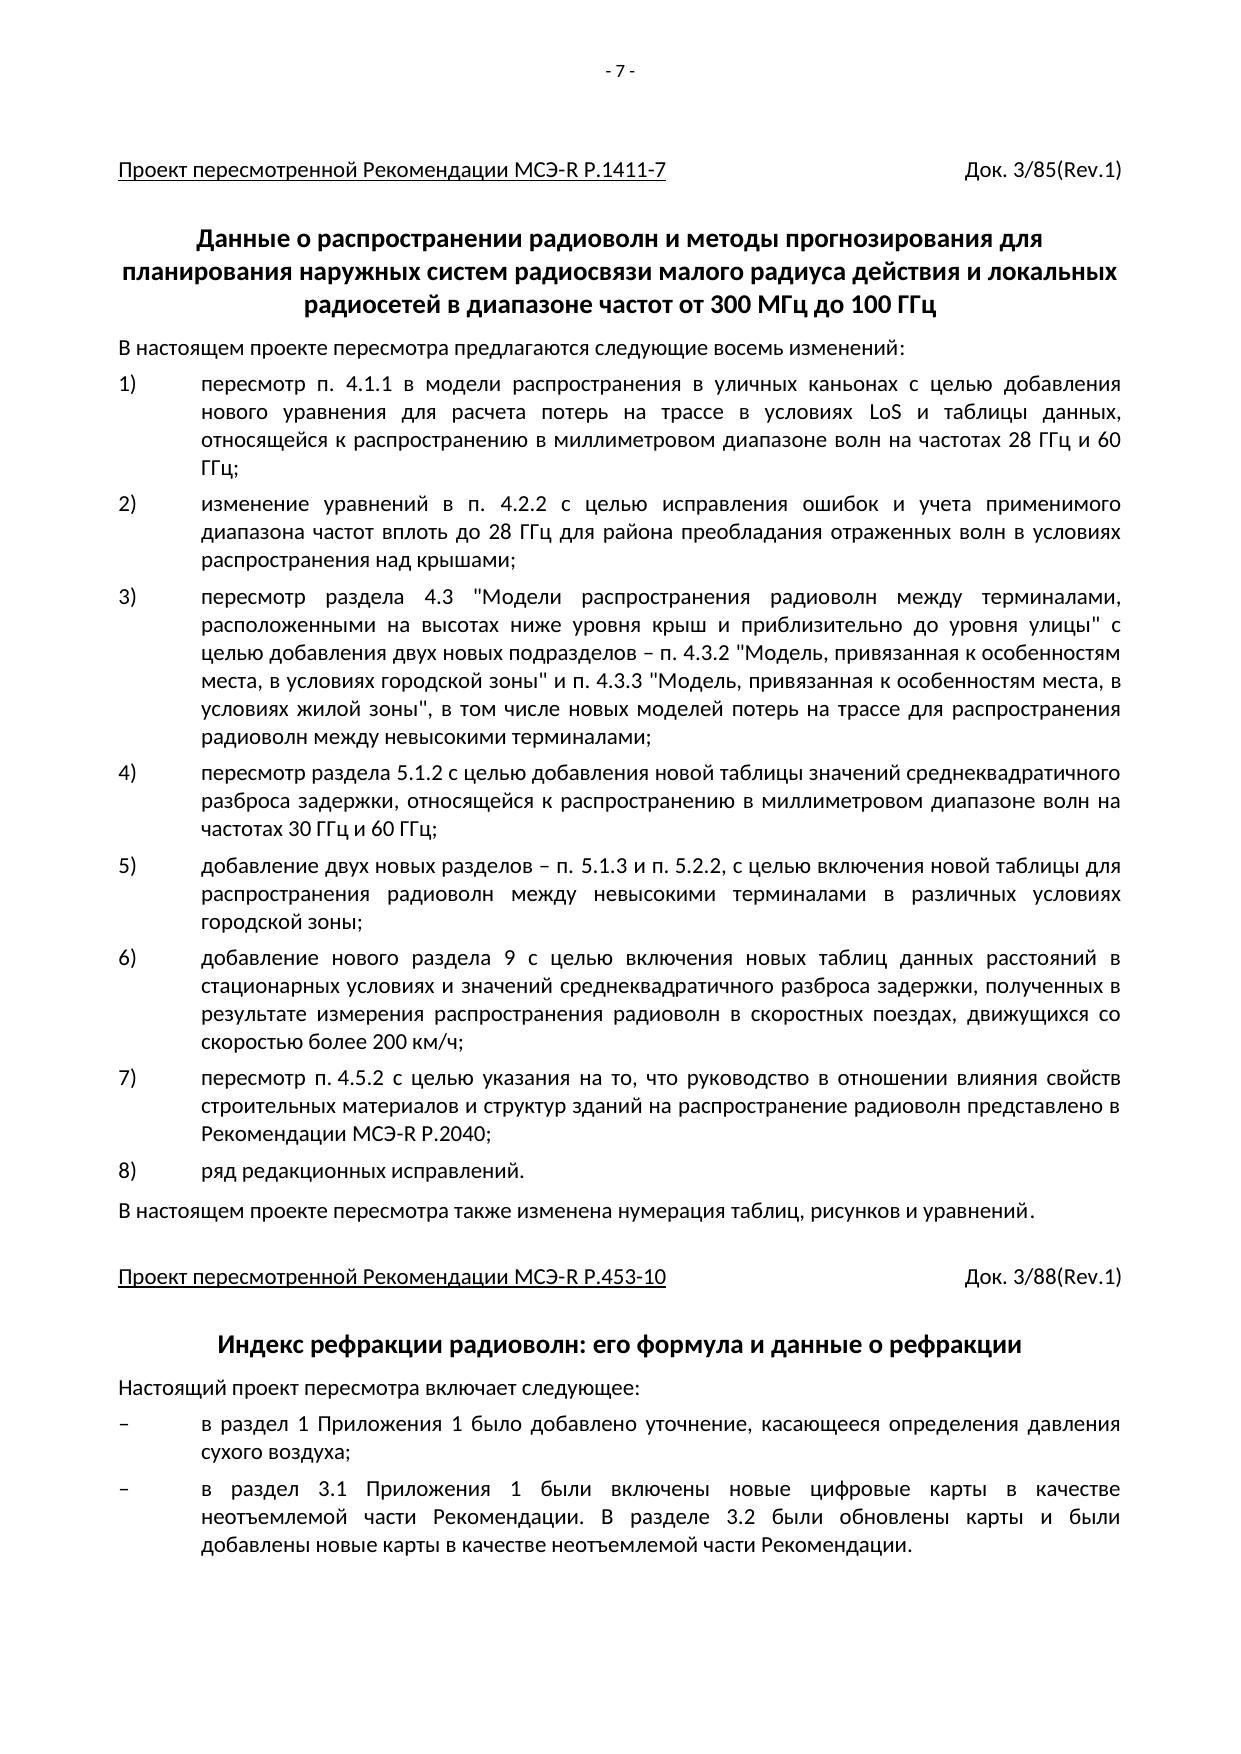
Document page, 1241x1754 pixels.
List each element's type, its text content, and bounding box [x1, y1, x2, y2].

text 3) пересмотр раздела 4.3 "Модели распространения радиоволн между терминалами, расположенными на высотах ниже уровня крыш и приблизительно до уровня улицы" с целью добавления двух новых подразделов – п. 4.3.2 "Модель, привязанная к особенностям места, в условиях городской зоны" и п. 4.3.3 "Модель, привязанная к особенностям места, в условиях жилой зоны", в том числе новых моделей потерь на трассе для распространения радиоволн между невысокими терминалами; [118, 582, 1122, 750]
text 1) пересмотр п. 4.1.1 в модели распространения в уличных каньонах с целью добавления нового уравнения для расчета потерь на трассе в условиях LoS и таблицы данных, относящейся к распространению в миллиметровом диапазоне волн на частотах 28 ГГц и 60 ГГц; [118, 369, 1122, 481]
text 2) изменение уравнений в п. 4.2.2 с целью исправления ошибок и учета применимого диапазона частот вплоть до 28 ГГц для района преобладания отраженных волн в условиях распространения над крышами; [118, 489, 1122, 573]
text 8) ряд редакционных исправлений. [118, 1156, 1122, 1184]
text 5) добавление двух новых разделов – п. 5.1.3 и п. 5.2.2, с целью включения новой таблицы для распространения радиоволн между невысокими терминалами в различных условиях городской зоны; [118, 851, 1122, 935]
text Данные о распространении радиоволн и методы прогнозирования для планирования наружных систем радиосвязи малого радиуса действия и локальных радиосетей в диапазоне частот от 300 МГц до 100 ГГц [118, 221, 1122, 320]
text В настоящем проекте пересмотра предлагаются следующие восемь изменений: [118, 333, 1122, 361]
text 4) пересмотр раздела 5.1.2 с целью добавления новой таблицы значений среднеквадратичного разброса задержки, относящейся к распространению в миллиметровом диапазоне волн на частотах 30 ГГц и 60 ГГц; [118, 758, 1122, 842]
text – в раздел 1 Приложения 1 было добавлено уточнение, касающееся определения давления сухого воздуха; [118, 1409, 1122, 1465]
text Проект пересмотренной Рекомендации МСЭ-R P.1411-7 Док. 3/85(Rev.1) [118, 156, 1122, 184]
text 6) добавление нового раздела 9 с целью включения новых таблиц данных расстояний в стационарных условиях и значений среднеквадратичного разброса задержки, полученных в результате измерения распространения радиоволн в скоростных поездах, движущихся со скоростью более 200 км/ч; [118, 943, 1122, 1055]
text Настоящий проект пересмотра включает следующее: [118, 1373, 1122, 1401]
text 7) пересмотр п. 4.5.2 с целью указания на то, что руководство в отношении влияния свойств строительных материалов и структур зданий на распространение радиоволн представлено в Рекомендации МСЭ-R P.2040; [118, 1063, 1122, 1148]
text Проект пересмотренной Рекомендации МСЭ-R P.453-10 Док. 3/88(Rev.1) [118, 1262, 1122, 1290]
text – в раздел 3.1 Приложения 1 были включены новые цифровые карты в качестве неотъемлемой части Рекомендации. В разделе 3.2 были обновлены карты и были добавлены новые карты в качестве неотъемлемой части Рекомендации. [118, 1474, 1122, 1558]
text Индекс рефракции радиоволн: его формула и данные о рефракции [118, 1327, 1122, 1361]
text В настоящем проекте пересмотра также изменена нумерация таблиц, рисунков и уравнений. [118, 1196, 1122, 1224]
